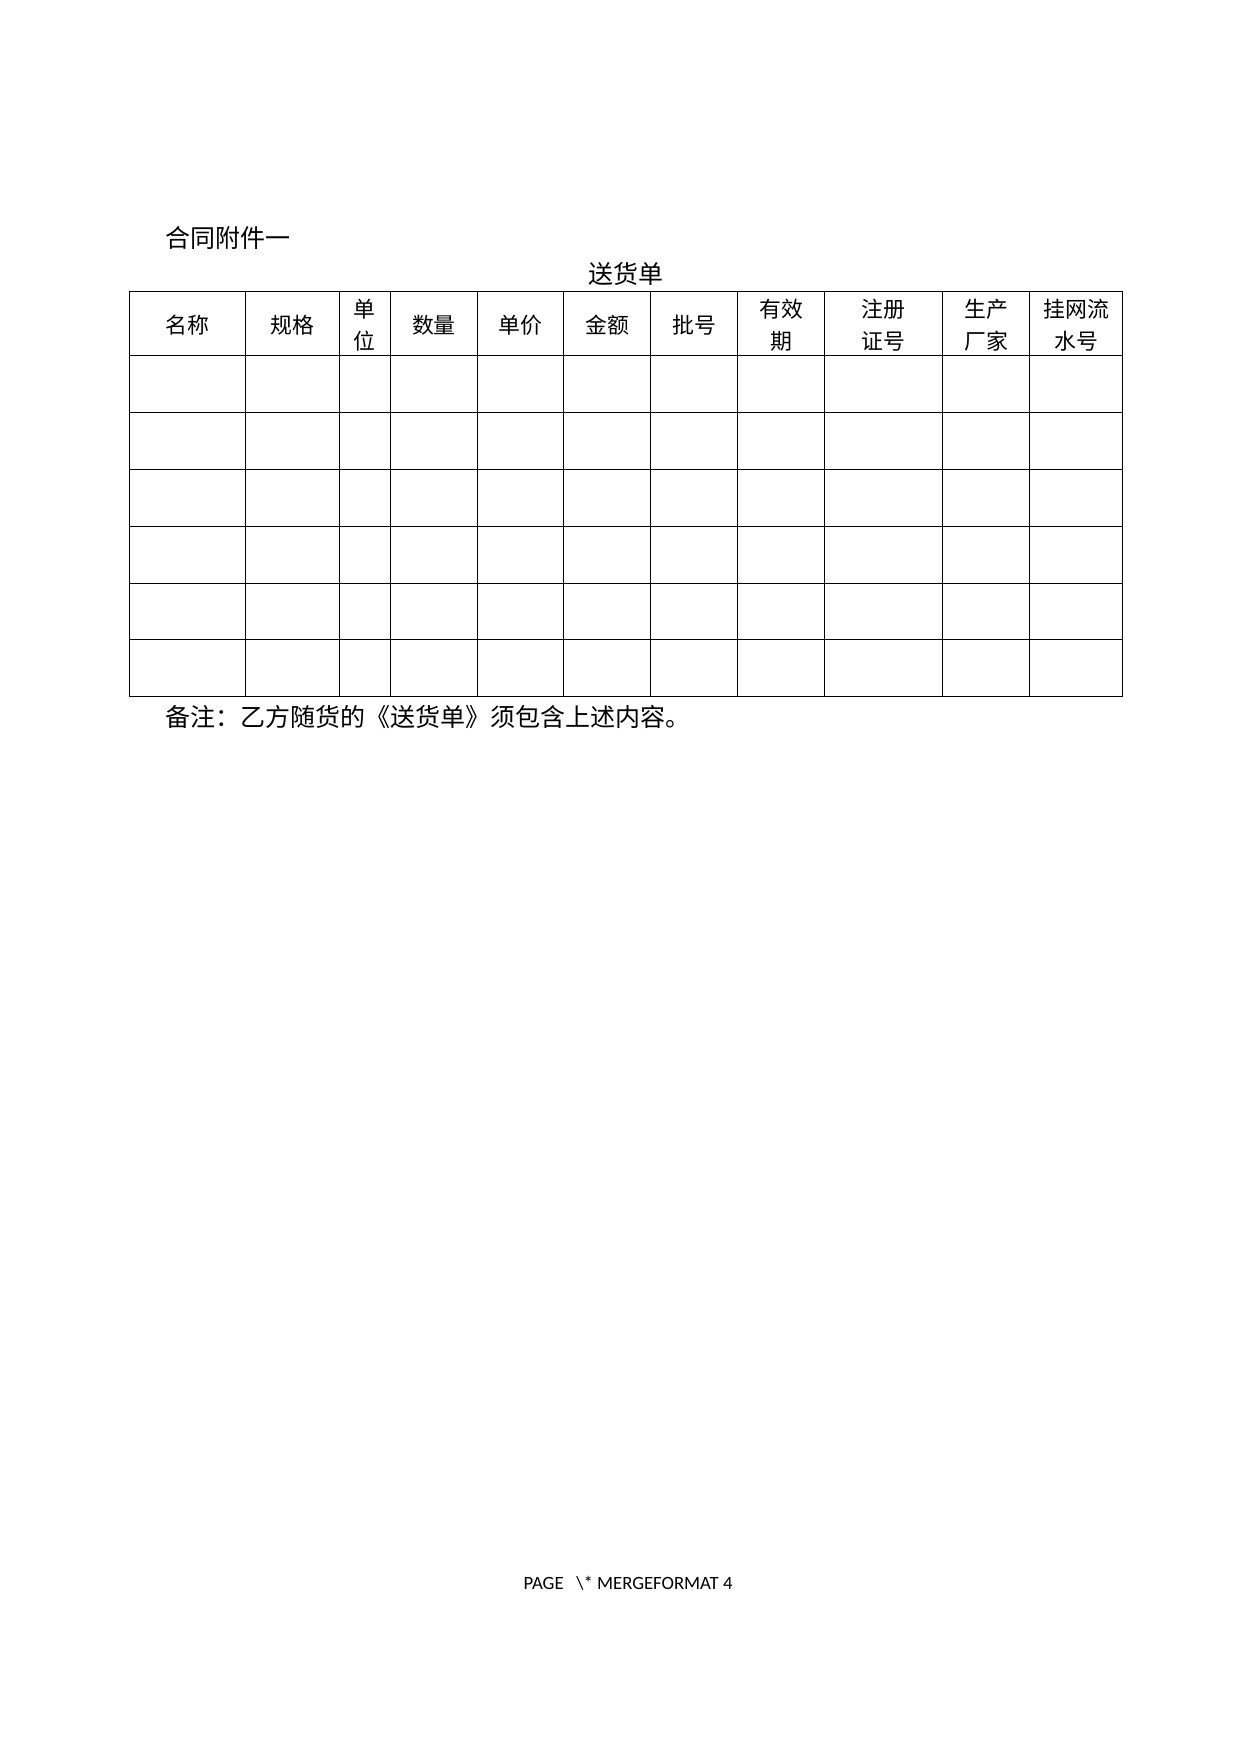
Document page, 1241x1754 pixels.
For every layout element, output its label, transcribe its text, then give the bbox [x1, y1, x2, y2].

table_cell [478, 413, 563, 469]
table_cell [130, 527, 245, 582]
table_cell [738, 413, 824, 469]
table_cell [825, 413, 942, 469]
table_cell [943, 413, 1029, 469]
table_cell [564, 527, 650, 582]
table_cell [825, 470, 942, 526]
table_cell [1030, 356, 1122, 412]
table_cell [246, 356, 339, 412]
table_cell [130, 413, 245, 469]
table_cell [564, 640, 650, 696]
table_cell [943, 584, 1029, 639]
table_cell [943, 356, 1029, 412]
table_cell [943, 640, 1029, 696]
table_header 有效期 [738, 292, 824, 355]
table_cell [651, 470, 737, 526]
table_cell [1030, 413, 1122, 469]
table_cell [478, 527, 563, 582]
table_cell [478, 470, 563, 526]
table_cell [825, 640, 942, 696]
table_cell [246, 470, 339, 526]
table_cell [391, 470, 477, 526]
table_cell [478, 584, 563, 639]
table_cell [651, 640, 737, 696]
table_cell [564, 356, 650, 412]
table_cell [340, 584, 390, 639]
text 备注：乙方随货的《送货单》须包含上述内容。 [165, 697, 1087, 733]
table_cell [391, 413, 477, 469]
table_header 生产厂家 [943, 292, 1029, 355]
table_cell [130, 584, 245, 639]
table_cell [130, 356, 245, 412]
table_header 批号 [651, 292, 737, 355]
table_cell [246, 584, 339, 639]
table_cell [564, 470, 650, 526]
table_header 名称 [130, 292, 245, 355]
table_cell [738, 356, 824, 412]
table_cell [478, 356, 563, 412]
table_cell [1030, 640, 1122, 696]
table_cell [340, 356, 390, 412]
table_cell [246, 413, 339, 469]
table_cell [943, 470, 1029, 526]
table_cell [246, 527, 339, 582]
table_cell [340, 470, 390, 526]
table_header 单价 [478, 292, 563, 355]
table_cell [738, 584, 824, 639]
table_cell [130, 640, 245, 696]
table_cell [391, 640, 477, 696]
table_cell [825, 527, 942, 582]
table_cell [1030, 470, 1122, 526]
table_header 注册 证号 [825, 292, 942, 355]
text 送货单 [165, 255, 1087, 291]
table_cell [478, 640, 563, 696]
table_cell [825, 584, 942, 639]
table_cell [651, 527, 737, 582]
table_cell [738, 527, 824, 582]
table_cell [246, 640, 339, 696]
table_cell [391, 584, 477, 639]
table_header 数量 [391, 292, 477, 355]
table_cell [564, 413, 650, 469]
table_cell [340, 640, 390, 696]
table_cell [651, 584, 737, 639]
table_cell [738, 640, 824, 696]
table_cell [825, 356, 942, 412]
table_header 规格 [246, 292, 339, 355]
table_cell [738, 470, 824, 526]
table_cell [130, 470, 245, 526]
table_header 挂网流水号 [1030, 292, 1122, 355]
table_cell [651, 413, 737, 469]
table_cell [651, 356, 737, 412]
table_cell [391, 527, 477, 582]
table_cell [943, 527, 1029, 582]
text 合同附件一 [165, 218, 1087, 255]
table_cell [1030, 527, 1122, 582]
table_header 单位 [340, 292, 390, 355]
table_cell [340, 527, 390, 582]
table_cell [340, 413, 390, 469]
table_cell [564, 584, 650, 639]
table_cell [1030, 584, 1122, 639]
table_cell [391, 356, 477, 412]
table_header 金额 [564, 292, 650, 355]
